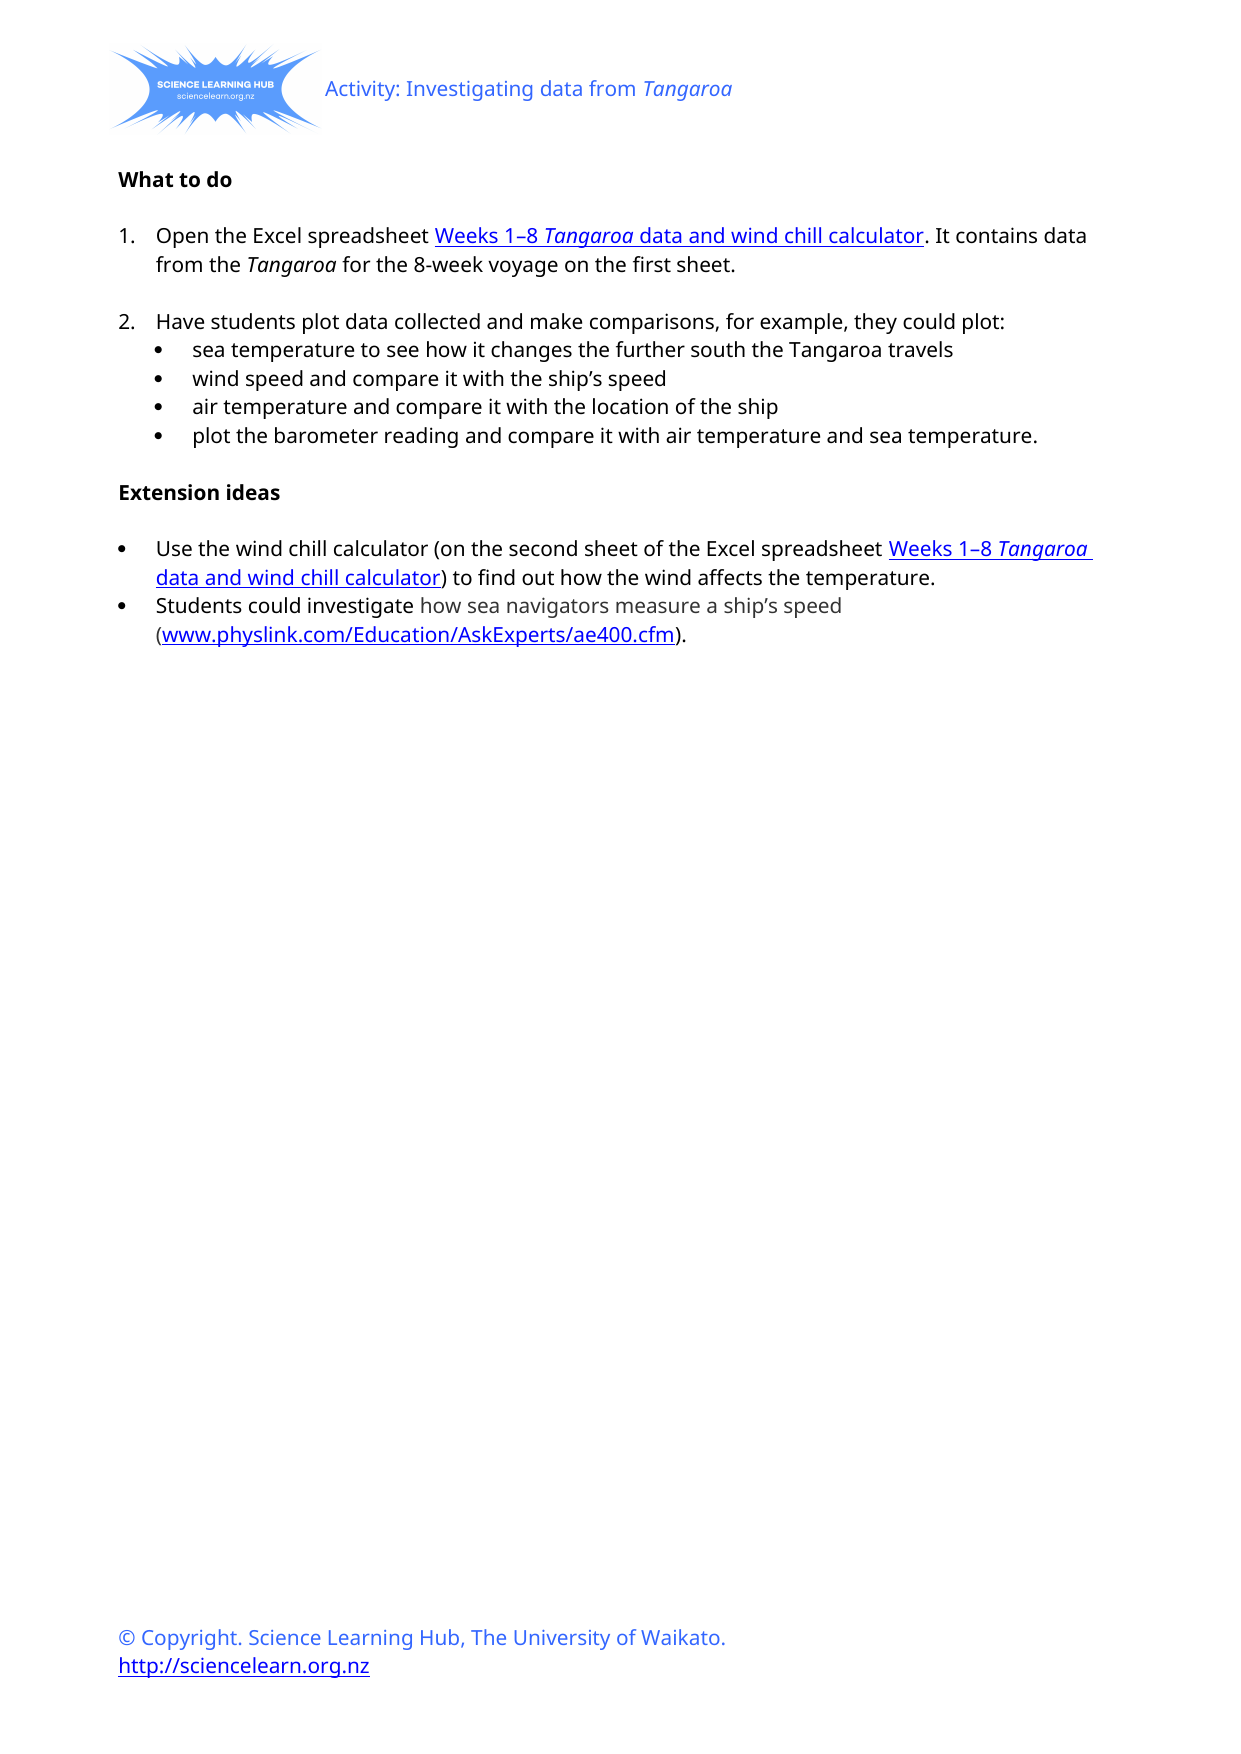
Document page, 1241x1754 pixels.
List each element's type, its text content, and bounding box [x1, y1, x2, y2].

list Use the wind chill calculator (on the second sheet of the Excel spreadsheet Weeks 1–8 Tangaroa data and wind chill calculator) to find out how the wind affects the temperature. [118, 534, 1122, 591]
list air temperature and compare it with the location of the ship [154, 392, 1122, 421]
list Open the Excel spreadsheet Weeks 1–8 Tangaroa data and wind chill calculator. It contains data from the Tangaroa for the 8-week voyage on the first sheet. [118, 222, 1122, 307]
picture [109, 43, 322, 135]
list plot the barometer reading and compare it with air temperature and sea temperature. [154, 421, 1122, 449]
list wind speed and compare it with the ship’s speed [154, 364, 1122, 392]
text Extension ideas [118, 478, 1122, 506]
text What to do [118, 165, 1122, 193]
list Students could investigate how sea navigators measure a ship’s speed (www.physlink.com/Education/AskExperts/ae400.cfm). [118, 591, 1122, 648]
list Have students plot data collected and make comparisons, for example, they could plot: [118, 307, 1122, 335]
list sea temperature to see how it changes the further south the Tangaroa travels [154, 335, 1122, 364]
